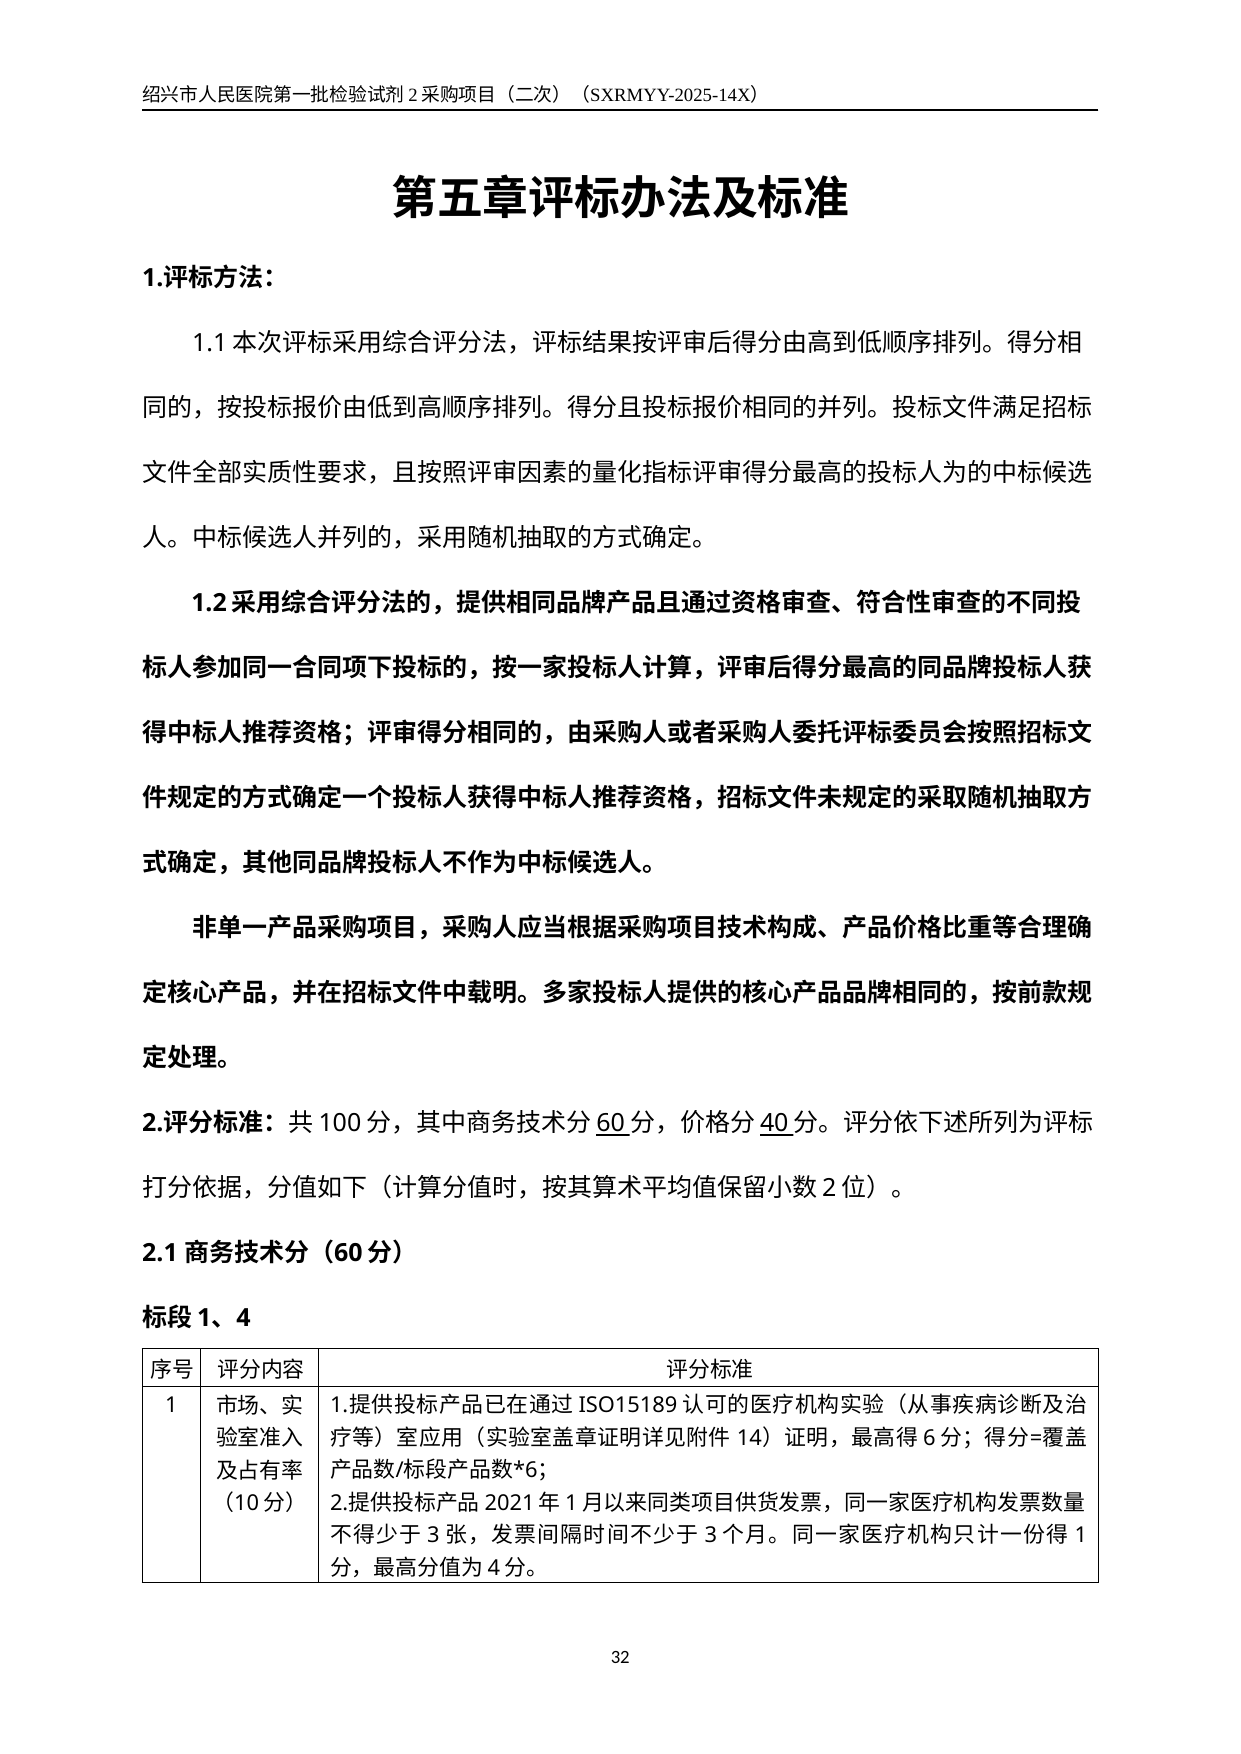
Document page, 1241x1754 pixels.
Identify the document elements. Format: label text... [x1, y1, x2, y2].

text 1.2采用综合评分法的，提供相同品牌产品且通过资格审查、符合性审查的不同投标人参加同一合同项下投标的，按一家投标人计算，评审后得分最高的同品牌投标人获得中标人推荐资格；评审得分相同的，由采购人或者采购人委托评标委员会按照招标文件规定的方式确定一个投标人获得中标人推荐资格，招标文件未规定的采取随机抽取方式确定，其他同品牌投标人不作为中标候选人。 [142, 568, 1098, 893]
table_header 评分内容 [201, 1349, 318, 1386]
text 第五章评标办法及标准 [142, 146, 1098, 243]
table_cell 市场、实验室准入及占有率（10分） [201, 1387, 318, 1582]
text 非单一产品采购项目，采购人应当根据采购项目技术构成、产品价格比重等合理确定核心产品，并在招标文件中载明。多家投标人提供的核心产品品牌相同的，按前款规定处理。 [142, 893, 1098, 1088]
text 2.评分标准：共100分，其中商务技术分60分，价格分40分。评分依下述所列为评标打分依据，分值如下（计算分值时，按其算术平均值保留小数2位）。 [142, 1088, 1098, 1218]
table_header 序号 [143, 1349, 200, 1386]
text 标段1、4 [142, 1283, 1098, 1348]
table_cell 1 [143, 1387, 200, 1582]
text 1.评标方法： [142, 243, 1098, 308]
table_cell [319, 1387, 1098, 1582]
text 1.1本次评标采用综合评分法，评标结果按评审后得分由高到低顺序排列。得分相同的，按投标报价由低到高顺序排列。得分且投标报价相同的并列。投标文件满足招标文件全部实质性要求，且按照评审因素的量化指标评审得分最高的投标人为的中标候选人。中标候选人并列的，采用随机抽取的方式确定。 [142, 308, 1098, 568]
table_header 评分标准 [319, 1349, 1098, 1386]
text 2.1 商务技术分（60分） [142, 1218, 1098, 1283]
